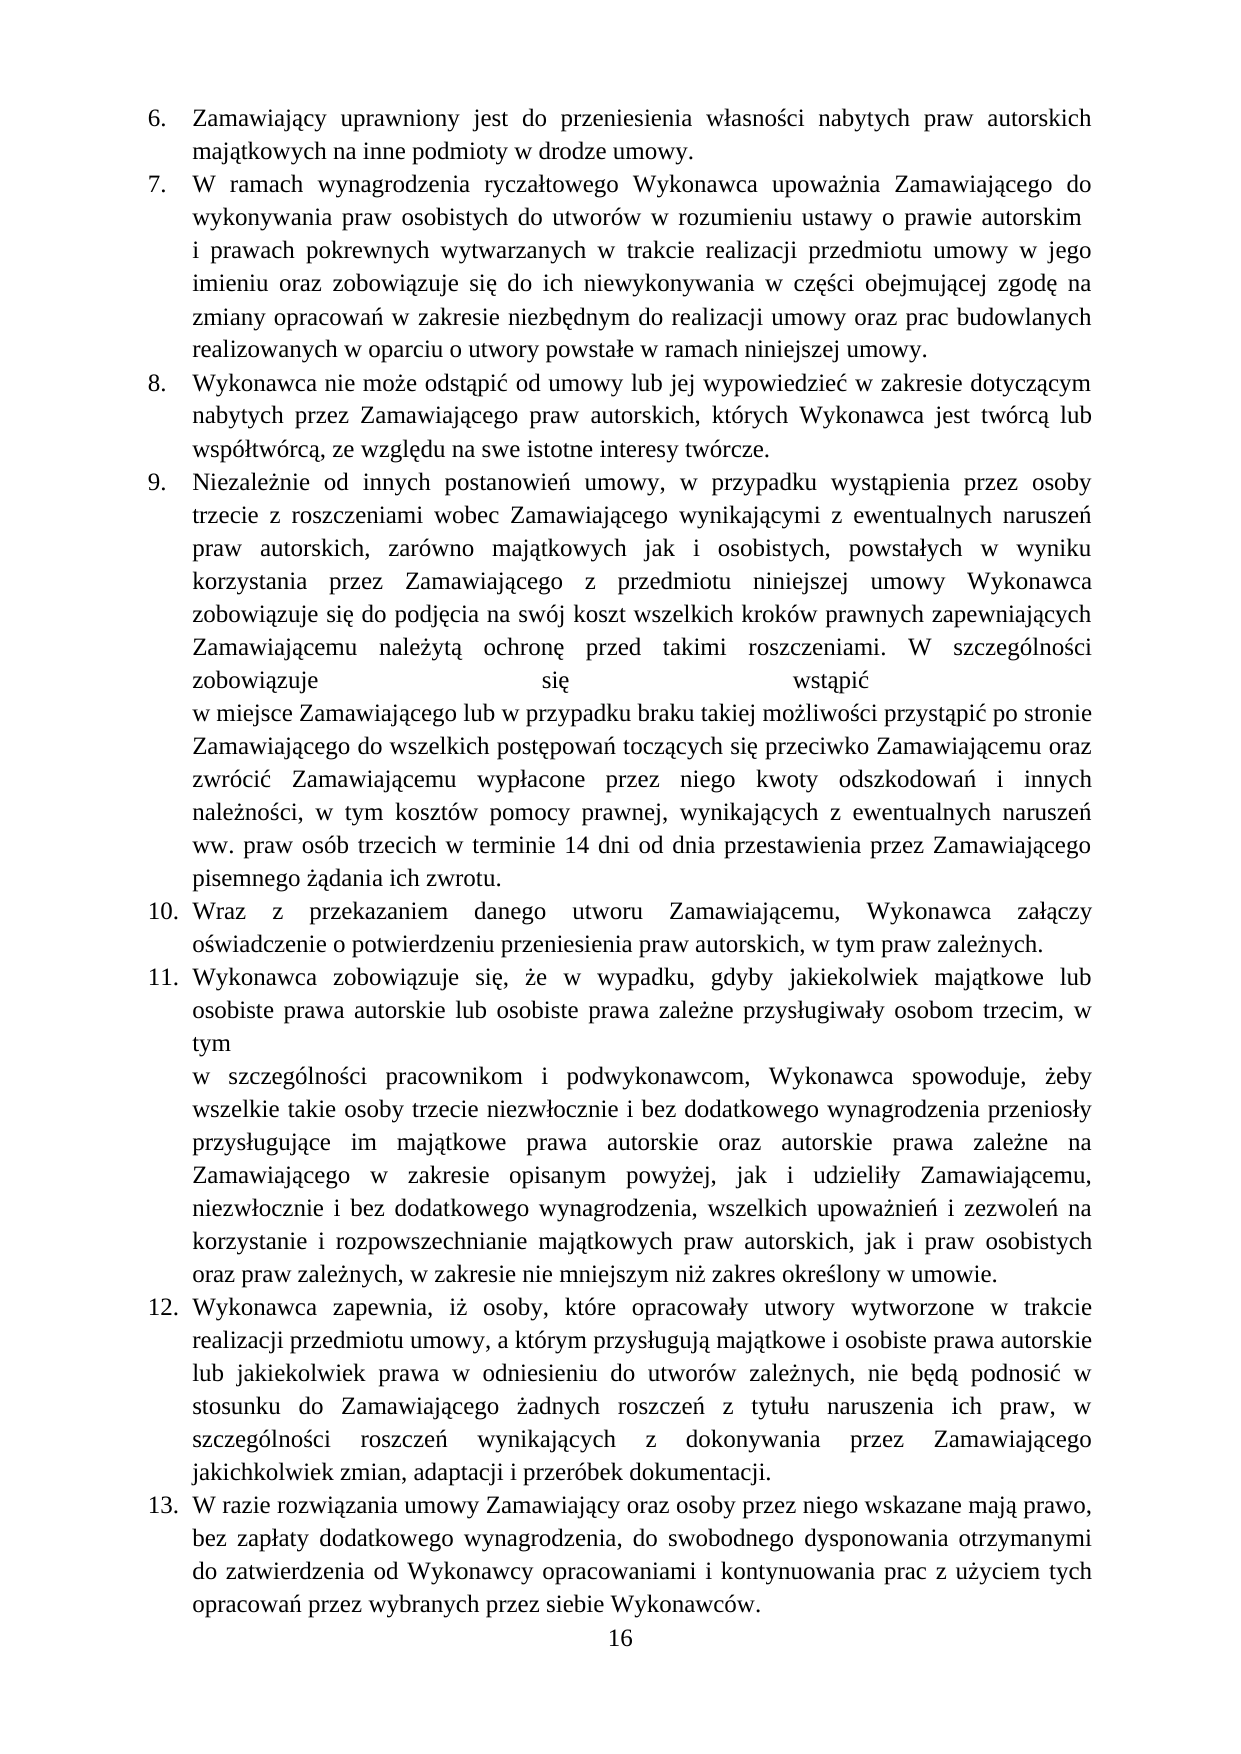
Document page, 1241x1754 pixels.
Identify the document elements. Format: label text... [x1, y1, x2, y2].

list Niezależnie od innych postanowień umowy, w przypadku wystąpienia przez osoby trzecie z roszczeniami wobec Zamawiającego wynikającymi z ewentualnych naruszeń praw autorskich, zarówno majątkowych jak i osobistych, powstałych w wyniku korzystania przez Zamawiającego z przedmiotu niniejszej umowy Wykonawca zobowiązuje się do podjęcia na swój koszt wszelkich kroków prawnych zapewniających Zamawiającemu należytą ochronę przed takimi roszczeniami. W szczególności zobowiązuje się wstąpić w miejsce Zamawiającego lub w przypadku braku takiej możliwości przystąpić po stronie Zamawiającego do wszelkich postępowań toczących się przeciwko Zamawiającemu oraz zwrócić Zamawiającemu wypłacone przez niego kwoty odszkodowań i innych należności, w tym kosztów pomocy prawnej, wynikających z ewentualnych naruszeń ww. praw osób trzecich w terminie 14 dni od dnia przestawienia przez Zamawiającego pisemnego żądania ich zwrotu. [148, 467, 1093, 892]
list Wykonawca zapewnia, iż osoby, które opracowały utwory wytworzone w trakcie realizacji przedmiotu umowy, a którym przysługują majątkowe i osobiste prawa autorskie lub jakiekolwiek prawa w odniesieniu do utworów zależnych, nie będą podnosić w stosunku do Zamawiającego żadnych roszczeń z tytułu naruszenia ich praw, w szczególności roszczeń wynikających z dokonywania przez Zamawiającego jakichkolwiek zmian, adaptacji i przeróbek dokumentacji. [148, 1292, 1093, 1486]
list Wykonawca nie może odstąpić od umowy lub jej wypowiedzieć w zakresie dotyczącym nabytych przez Zamawiającego praw autorskich, których Wykonawca jest twórcą lub współtwórcą, ze względu na swe istotne interesy twórcze. [148, 368, 1093, 462]
list Wykonawca zobowiązuje się, że w wypadku, gdyby jakiekolwiek majątkowe lub osobiste prawa autorskie lub osobiste prawa zależne przysługiwały osobom trzecim, w tym w szczególności pracownikom i podwykonawcom, Wykonawca spowoduje, żeby wszelkie takie osoby trzecie niezwłocznie i bez dodatkowego wynagrodzenia przeniosły przysługujące im majątkowe prawa autorskie oraz autorskie prawa zależne na Zamawiającego w zakresie opisanym powyżej, jak i udzieliły Zamawiającemu, niezwłocznie i bez dodatkowego wynagrodzenia, wszelkich upoważnień i zezwoleń na korzystanie i rozpowszechnianie majątkowych praw autorskich, jak i praw osobistych oraz praw zależnych, w zakresie nie mniejszym niż zakres określony w umowie. [148, 962, 1093, 1288]
list W ramach wynagrodzenia ryczałtowego Wykonawca upoważnia Zamawiającego do wykonywania praw osobistych do utworów w rozumieniu ustawy o prawie autorskim i prawach pokrewnych wytwarzanych w trakcie realizacji przedmiotu umowy w jego imieniu oraz zobowiązuje się do ich niewykonywania w części obejmującej zgodę na zmiany opracowań w zakresie niezbędnym do realizacji umowy oraz prac budowlanych realizowanych w oparciu o utwory powstałe w ramach niniejszej umowy. [148, 169, 1093, 363]
list Zamawiający uprawniony jest do przeniesienia własności nabytych praw autorskich majątkowych na inne podmioty w drodze umowy. [148, 103, 1093, 165]
list Wraz z przekazaniem danego utworu Zamawiającemu, Wykonawca załączy oświadczenie o potwierdzeniu przeniesienia praw autorskich, w tym praw zależnych. [148, 896, 1093, 958]
list W razie rozwiązania umowy Zamawiający oraz osoby przez niego wskazane mają prawo, bez zapłaty dodatkowego wynagrodzenia, do swobodnego dysponowania otrzymanymi do zatwierdzenia od Wykonawcy opracowaniami i kontynuowania prac z użyciem tych opracowań przez wybranych przez siebie Wykonawców. [148, 1490, 1093, 1618]
